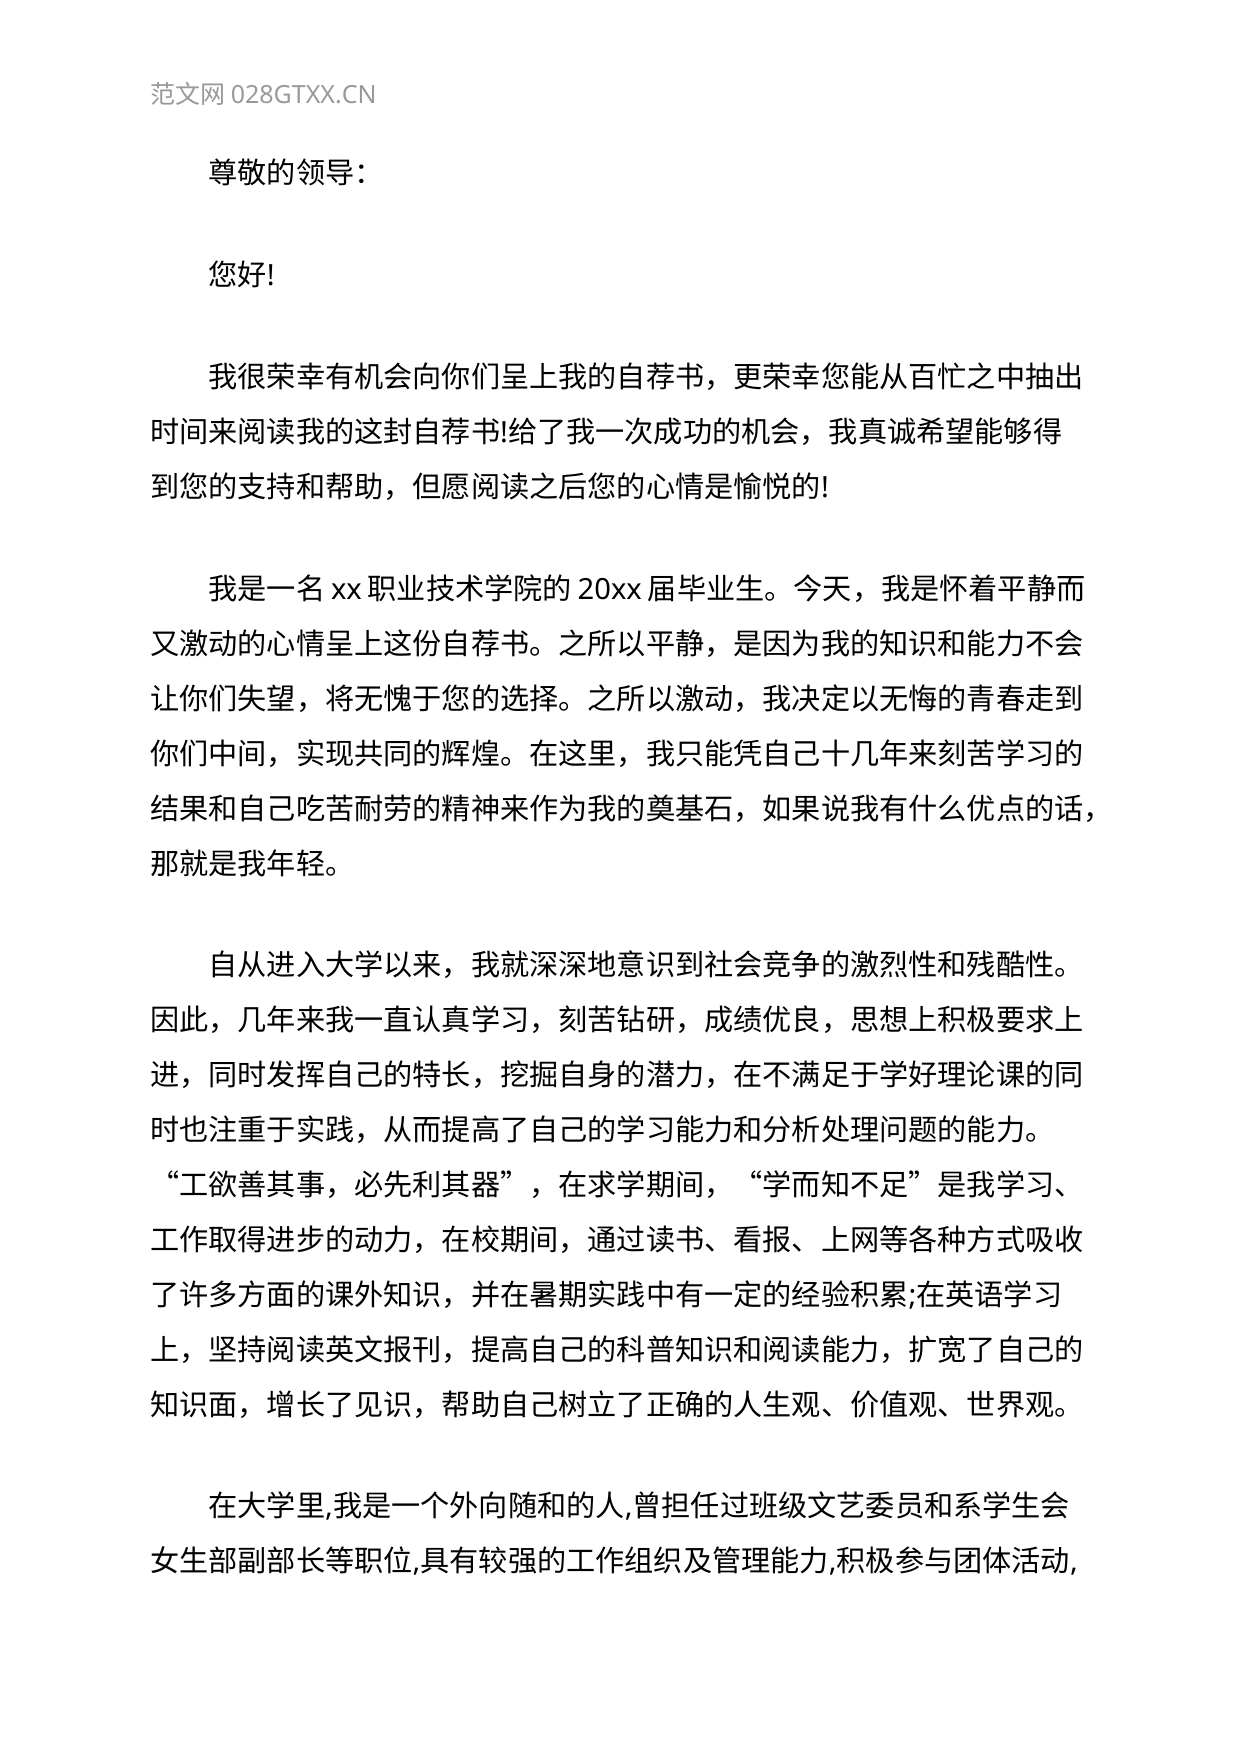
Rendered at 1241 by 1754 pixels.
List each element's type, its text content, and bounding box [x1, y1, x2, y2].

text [150, 1483, 1090, 1580]
text 您好! [150, 252, 1090, 294]
text 我是一名xx职业技术学院的20xx届毕业生。今天，我是怀着平静而又激动的心情呈上这份自荐书。之所以平静，是因为我的知识和能力不会让你们失望，将无愧于您的选择。之所以激动，我决定以无悔的青春走到你们中间，实现共同的辉煌。在这里，我只能凭自己十几年来刻苦学习的结果和自己吃苦耐劳的精神来作为我的奠基石，如果说我有什么优点的话，那就是我年轻。 [150, 566, 1090, 882]
text 尊敬的领导： [150, 150, 1090, 192]
text 自从进入大学以来，我就深深地意识到社会竞争的激烈性和残酷性。因此，几年来我一直认真学习，刻苦钻研，成绩优良，思想上积极要求上进，同时发挥自己的特长，挖掘自身的潜力，在不满足于学好理论课的同时也注重于实践，从而提高了自己的学习能力和分析处理问题的能力。 “工欲善其事，必先利其器”，在求学期间，“学而知不足”是我学习、工作取得进步的动力，在校期间，通过读书、看报、上网等各种方式吸收了许多方面的课外知识，并在暑期实践中有一定的经验积累;在英语学习上，坚持阅读英文报刊，提高自己的科普知识和阅读能力，扩宽了自己的知识面，增长了见识，帮助自己树立了正确的人生观、价值观、世界观。 [150, 942, 1090, 1423]
text 我很荣幸有机会向你们呈上我的自荐书，更荣幸您能从百忙之中抽出时间来阅读我的这封自荐书!给了我一次成功的机会，我真诚希望能够得到您的支持和帮助，但愿阅读之后您的心情是愉悦的! [150, 354, 1090, 506]
